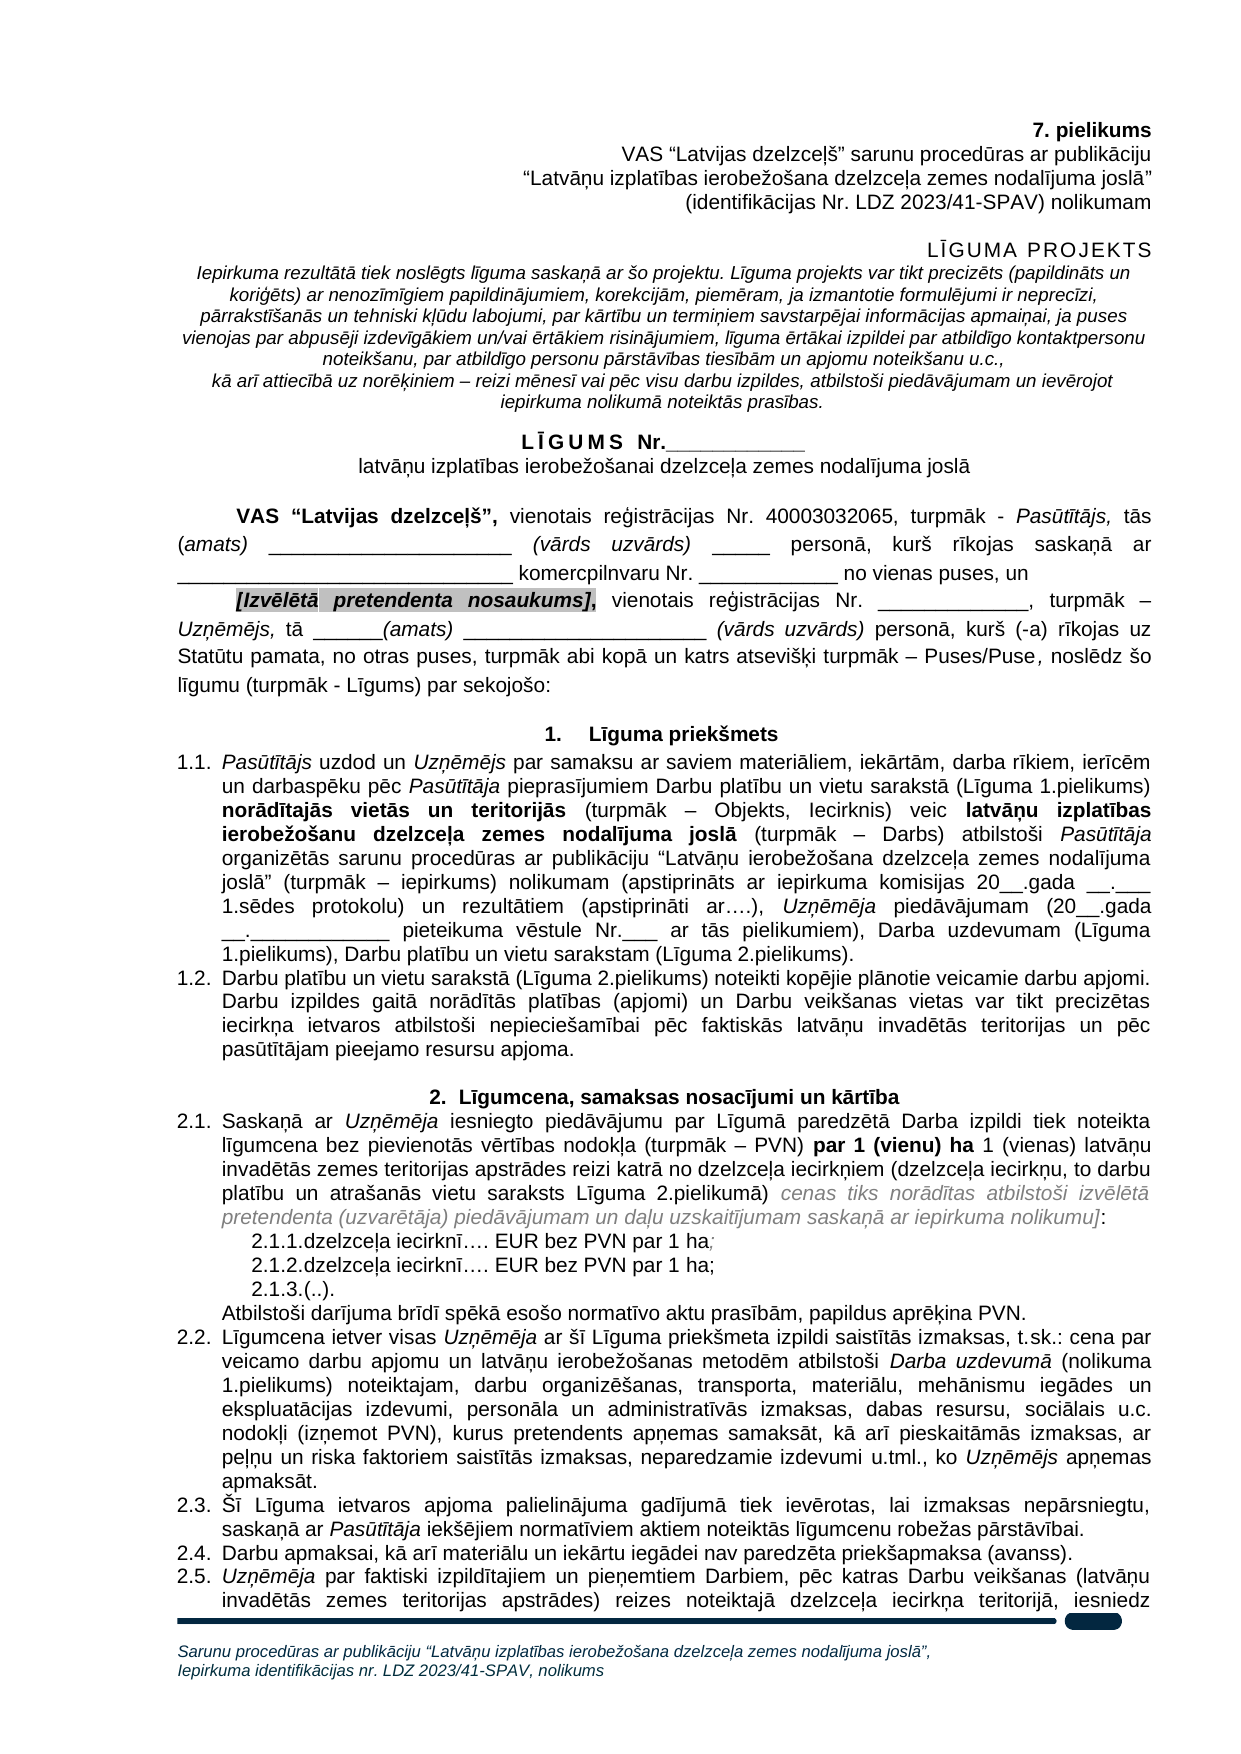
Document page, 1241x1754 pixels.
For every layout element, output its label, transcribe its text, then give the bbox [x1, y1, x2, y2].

picture [460, 1665, 468, 1673]
text VAS “Latvijas dzelzceļš”, vienotais reģistrācijas Nr. 40003032065, turpmāk - Pasūtītājs, tās (amats) _____________________ (vārds uzvārds) _____ personā, kurš rīkojas saskaņā ar _____________________________ komercpilnvaru Nr. ____________ no vienas puses, un [177, 501, 1152, 532]
list Līguma priekšmets [177, 722, 1146, 746]
picture [406, 1667, 413, 1673]
list Šī Līguma ietvaros apjoma palielinājuma gadījumā tiek ievērotas, lai izmaksas nepārsniegtu, saskaņā ar Pasūtītāja iekšējiem normatīviem aktiem noteiktās līgumcenu robežas pārstāvībai. [177, 1492, 1152, 1540]
list Pasūtītājs uzdod un Uzņēmējs par samaksu ar saviem materiāliem, iekārtām, darba rīkiem, ierīcēm un darbaspēku pēc Pasūtītāja pieprasījumiem Darbu platību un vietu sarakstā (Līguma 1.pielikums) norādītajās vietās un teritorijās (turpmāk – Objekts, Iecirknis) veic latvāņu izplatības ierobežošanu dzelzceļa zemes nodalījuma joslā (turpmāk – Darbs) atbilstoši Pasūtītāja organizētās sarunu procedūras ar publikāciju “Latvāņu ierobežošana dzelzceļa zemes nodalījuma joslā” (turpmāk – iepirkums) nolikumam (apstiprināts ar iepirkuma komisijas 20__.gada __.___ 1.sēdes protokolu) un rezultātiem (apstiprināti ar….), Uzņēmēja piedāvājumam (20__.gada __.____________ pieteikuma vēstule Nr.___ ar tās pielikumiem), Darba uzdevumam (Līguma 1.pielikums), Darbu platību un vietu sarakstam (Līguma 2.pielikums). [177, 750, 1152, 965]
text VAS “Latvijas dzelzceļš” sarunu procedūras ar publikāciju [177, 142, 1152, 166]
text “Latvāņu izplatības ierobežošana dzelzceļa zemes nodalījuma joslā” [177, 166, 1152, 190]
text kā arī attiecībā uz norēķiniem – reizi mēnesī vai pēc visu darbu izpildes, atbilstoši piedāvājumam un ievērojot iepirkuma nolikumā noteiktās prasības. [177, 370, 1149, 413]
text Iepirkuma rezultātā tiek noslēgts līguma saskaņā ar šo projektu. Līguma projekts var tikt precizēts (papildināts un koriģēts) ar nenozīmīgiem papildinājumiem, korekcijām, piemēram, ja izmantotie formulējumi ir neprecīzi, pārrakstīšanās un tehniski kļūdu labojumi, par kārtību un termiņiem savstarpējai informācijas apmaiņai, ja puses vienojas par abpusēji izdevīgākiem un/vai ērtākiem risinājumiem, līguma ērtākai izpildei par atbildīgo kontaktpersonu noteikšanu, par atbildīgo personu pārstāvības tiesībām un apjomu noteikšanu u.c., [177, 262, 1152, 370]
list Darbu apmaksai, kā arī materiālu un iekārtu iegādei nav paredzēta priekšapmaksa (avanss). [177, 1540, 1152, 1564]
list Līgumcena ietver visas Uzņēmēja ar šī Līguma priekšmeta izpildi saistītās izmaksas, t.sk.: cena par veicamo darbu apjomu un latvāņu ierobežošanas metodēm atbilstoši Darba uzdevumā (nolikuma 1.pielikums) noteiktajam, darbu organizēšanas, transporta, materiālu, mehānismu iegādes un ekspluatācijas izdevumi, personāla un administratīvās izmaksas, dabas resursu, sociālais u.c. nodokļi (izņemot PVN), kurus pretendents apņemas samaksāt, kā arī pieskaitāmās izmaksas, ar peļņu un riska faktoriem saistītās izmaksas, neparedzamie izdevumi u.tml., ko Uzņēmējs apņemas apmaksāt. [177, 1325, 1152, 1492]
text 7. pielikums [177, 118, 1152, 142]
text VAS “Latvijas dzelzceļš”, vienotais reģistrācijas Nr. 40003032065, turpmāk - Pasūtītājs, tās (amats) _____________________ (vārds uzvārds) _____ personā, kurš rīkojas saskaņā ar _____________________________ komercpilnvaru Nr. ____________ no vienas puses, un [177, 556, 1152, 586]
list dzelzceļa iecirknī…. EUR bez PVN par 1 ha; [251, 1229, 1152, 1253]
picture [419, 1664, 427, 1674]
text [Izvēlētā pretendenta nosaukums], vienotais reģistrācijas Nr. _____________, turpmāk – Uzņēmējs, tā ______(amats) _____________________ (vārds uzvārds) personā, kurš (-a) rīkojas uz Statūtu pamata, no otras puses, turpmāk abi kopā un katrs atsevišķi turpmāk – Puses/Puse, noslēdz šo līgumu (turpmāk - Līgums) par sekojošo: [177, 586, 1152, 698]
list Saskaņā ar Uzņēmēja iesniegto piedāvājumu par Līgumā paredzētā Darba izpildi tiek noteikta līgumcena bez pievienotās vērtības nodokļa (turpmāk – PVN) par 1 (vienu) ha 1 (vienas) latvāņu invadētās zemes teritorijas apstrādes reizi katrā no dzelzceļa iecirkņiem (dzelzceļa iecirkņu, to darbu platību un atrašanās vietu saraksts Līguma 2.pielikumā) cenas tiks norādītas atbilstoši izvēlētā pretendenta (uzvarētāja) piedāvājumam un daļu uzskaitījumam saskaņā ar iepirkuma nolikumu]: [177, 1109, 1152, 1229]
list (..). [251, 1277, 1152, 1301]
text latvāņu izplatības ierobežošanai dzelzceļa zemes nodalījuma joslā [177, 453, 1152, 477]
picture [583, 1667, 594, 1671]
picture [457, 1664, 462, 1673]
text Atbilstoši darījuma brīdī spēkā esošo normatīvo aktu prasībām, papildus aprēķina PVN. [222, 1301, 1152, 1325]
text LĪGUMA PROJEKTS [177, 238, 1152, 262]
list Līgumcena, samaksas nosacījumi un kārtība [177, 1085, 1152, 1109]
text (identifikācijas Nr. LDZ 2023/41-SPAV) nolikumam [472, 190, 1152, 214]
text LĪGUMS Nr.____________ [177, 429, 1149, 453]
list dzelzceļa iecirknī…. EUR bez PVN par 1 ha; [251, 1253, 1152, 1277]
list Darbu platību un vietu sarakstā (Līguma 2.pielikums) noteikti kopējie plānotie veicamie darbu apjomi. Darbu izpildes gaitā norādītās platības (apjomi) un Darbu veikšanas vietas var tikt precizētas iecirkņa ietvaros atbilstoši nepieciešamībai pēc faktiskās latvāņu invadētās teritorijas un pēc pasūtītājam pieejamo resursu apjoma. [177, 965, 1152, 1061]
picture [177, 1613, 1122, 1630]
